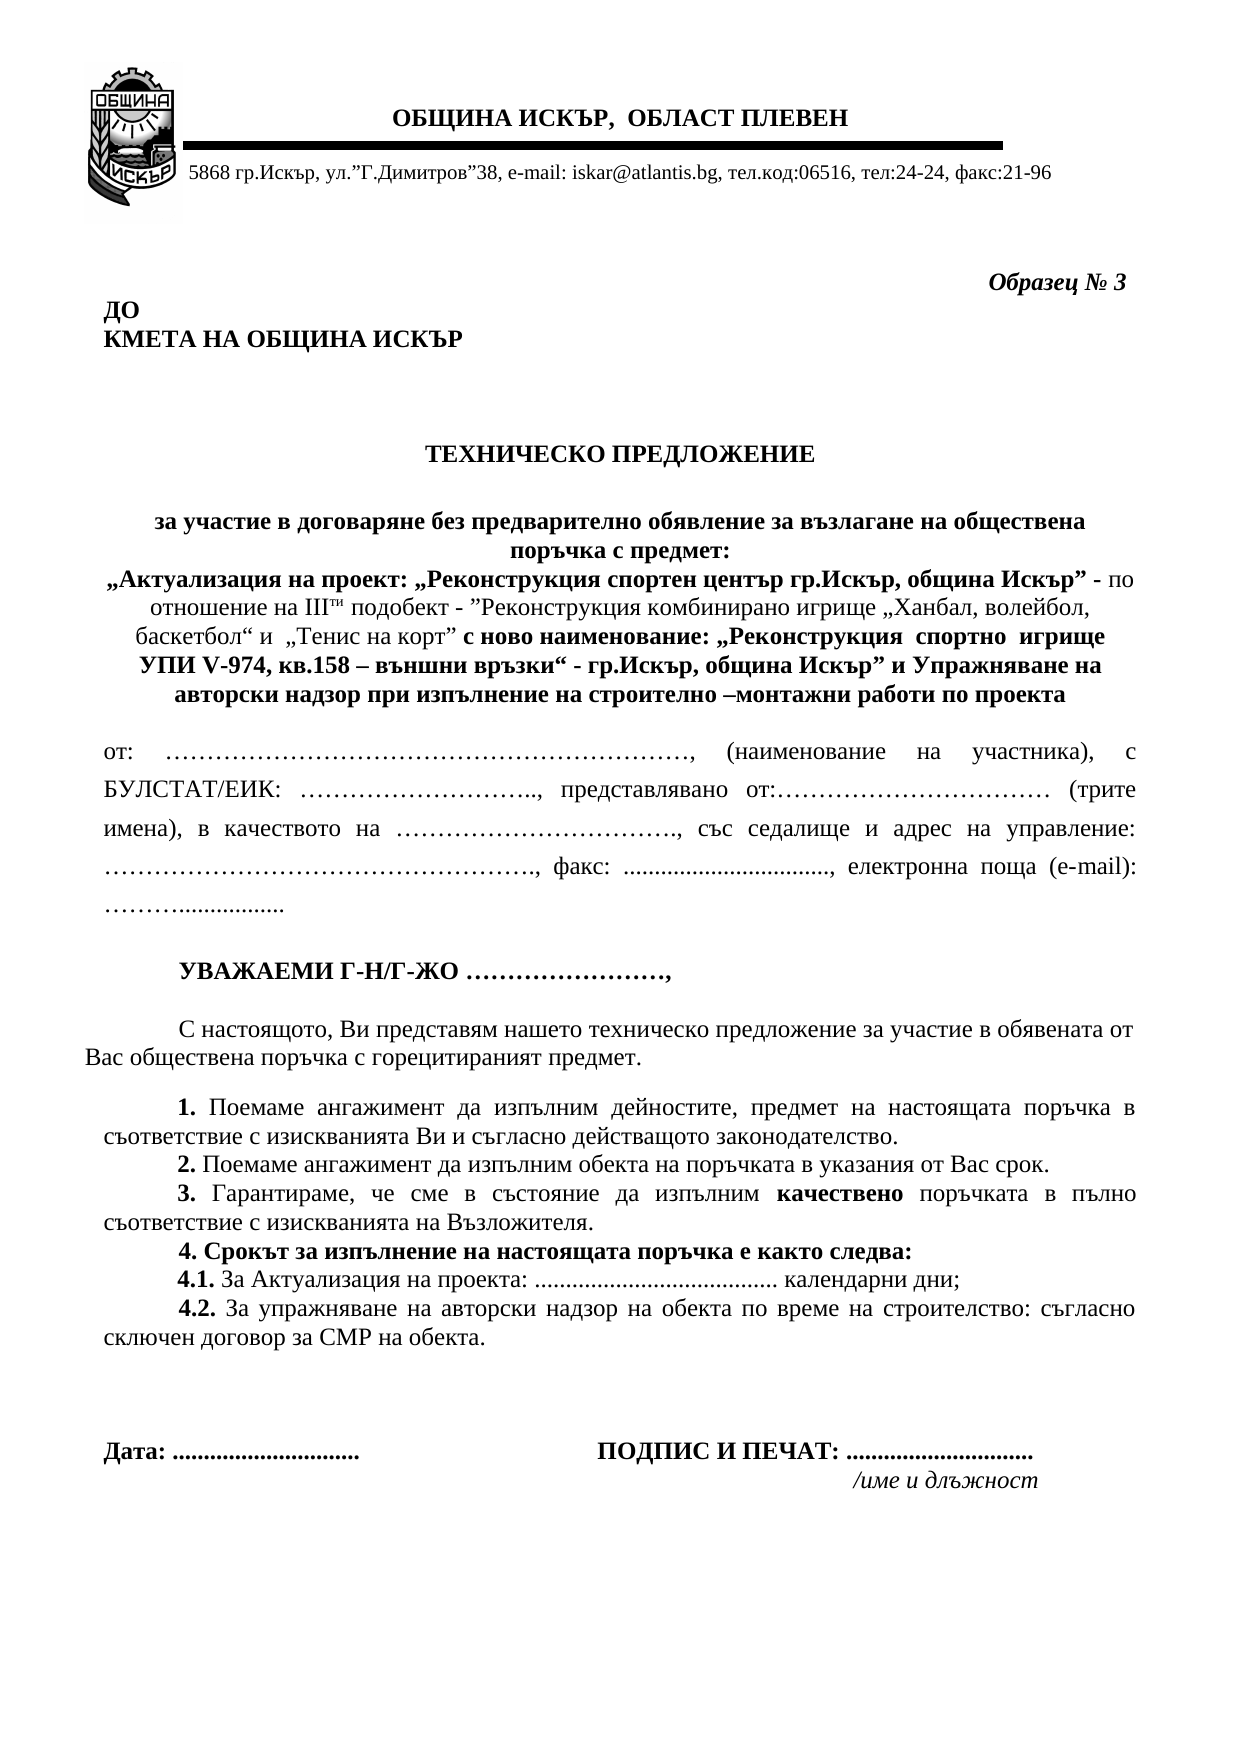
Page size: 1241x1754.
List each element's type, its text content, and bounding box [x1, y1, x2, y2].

text 3. Гарантираме, че сме в състояние да изпълним качествено поръчката в пълно съответствие с изискванията на Възложителя. [103, 1178, 1137, 1236]
text 4. Срокът за изпълнение на настоящата поръчка е както следва: [103, 1236, 1137, 1264]
text за участие в договаряне без предварително обявление за възлагане на обществена поръчка с предмет: [103, 506, 1137, 564]
text 4.1. За Актуализация на проекта: ....................................... календарни дни; [103, 1264, 1137, 1293]
text Техническо предложение [28, 439, 1137, 477]
text Дата: .............................. ПОДПИС И ПЕЧАТ: .............................. [103, 1436, 1137, 1465]
text от: ………………………………………………………, (наименование на участника), с БУЛСТАТ/ЕИК: ……………………….., представлявано от:…………………………… (трите имена), в качеството на ……………………………., със седалище и адрес на управление: ……………………………………………., факс: ................................., електронна поща (е-mail): ………................. [103, 736, 1137, 927]
text 1. Поемаме ангажимент да изпълним дейностите, предмет на настоящата поръчка в съответствие с изискванията Ви и съгласно действащото законодателство. [103, 1092, 1137, 1149]
text КМЕТА НА ОБЩИНА ИСКЪР [103, 324, 1137, 353]
text 4.2. За упражняване на авторски надзор на обекта по време на строителство: съгласно сключен договор за СМР на обекта. [103, 1293, 1137, 1351]
text УВАЖАЕМИ Г-Н/Г-ЖО ……………………, [103, 956, 1137, 985]
text „Актуализация на проект: „Реконструкция спортен център гр.Искър, община Искър” - по отношение на ІІІти подобект - ”Реконструкция комбинирано игрище „Ханбал, волейбол, баскетбол“ и „Тенис на корт” с ново наименование: „Реконструкция спортно игрище УПИ V-974, кв.158 – външни връзки“ - гр.Искър, община Искър” и Упражняване на авторски надзор при изпълнение на строително –монтажни работи по проекта [103, 564, 1137, 707]
picture [84, 62, 183, 224]
text 2. Поемаме ангажимент да изпълним обекта на поръчката в указания от Вас срок. [103, 1149, 1137, 1178]
text ДО [103, 296, 1137, 324]
text Образец № 3 [914, 267, 1137, 296]
text /име и длъжност [778, 1465, 1137, 1494]
text С настоящото, Ви представям нашето техническо предложение за участие в обявената от Вас обществена поръчка с горецитираният предмет. [84, 1014, 1134, 1071]
